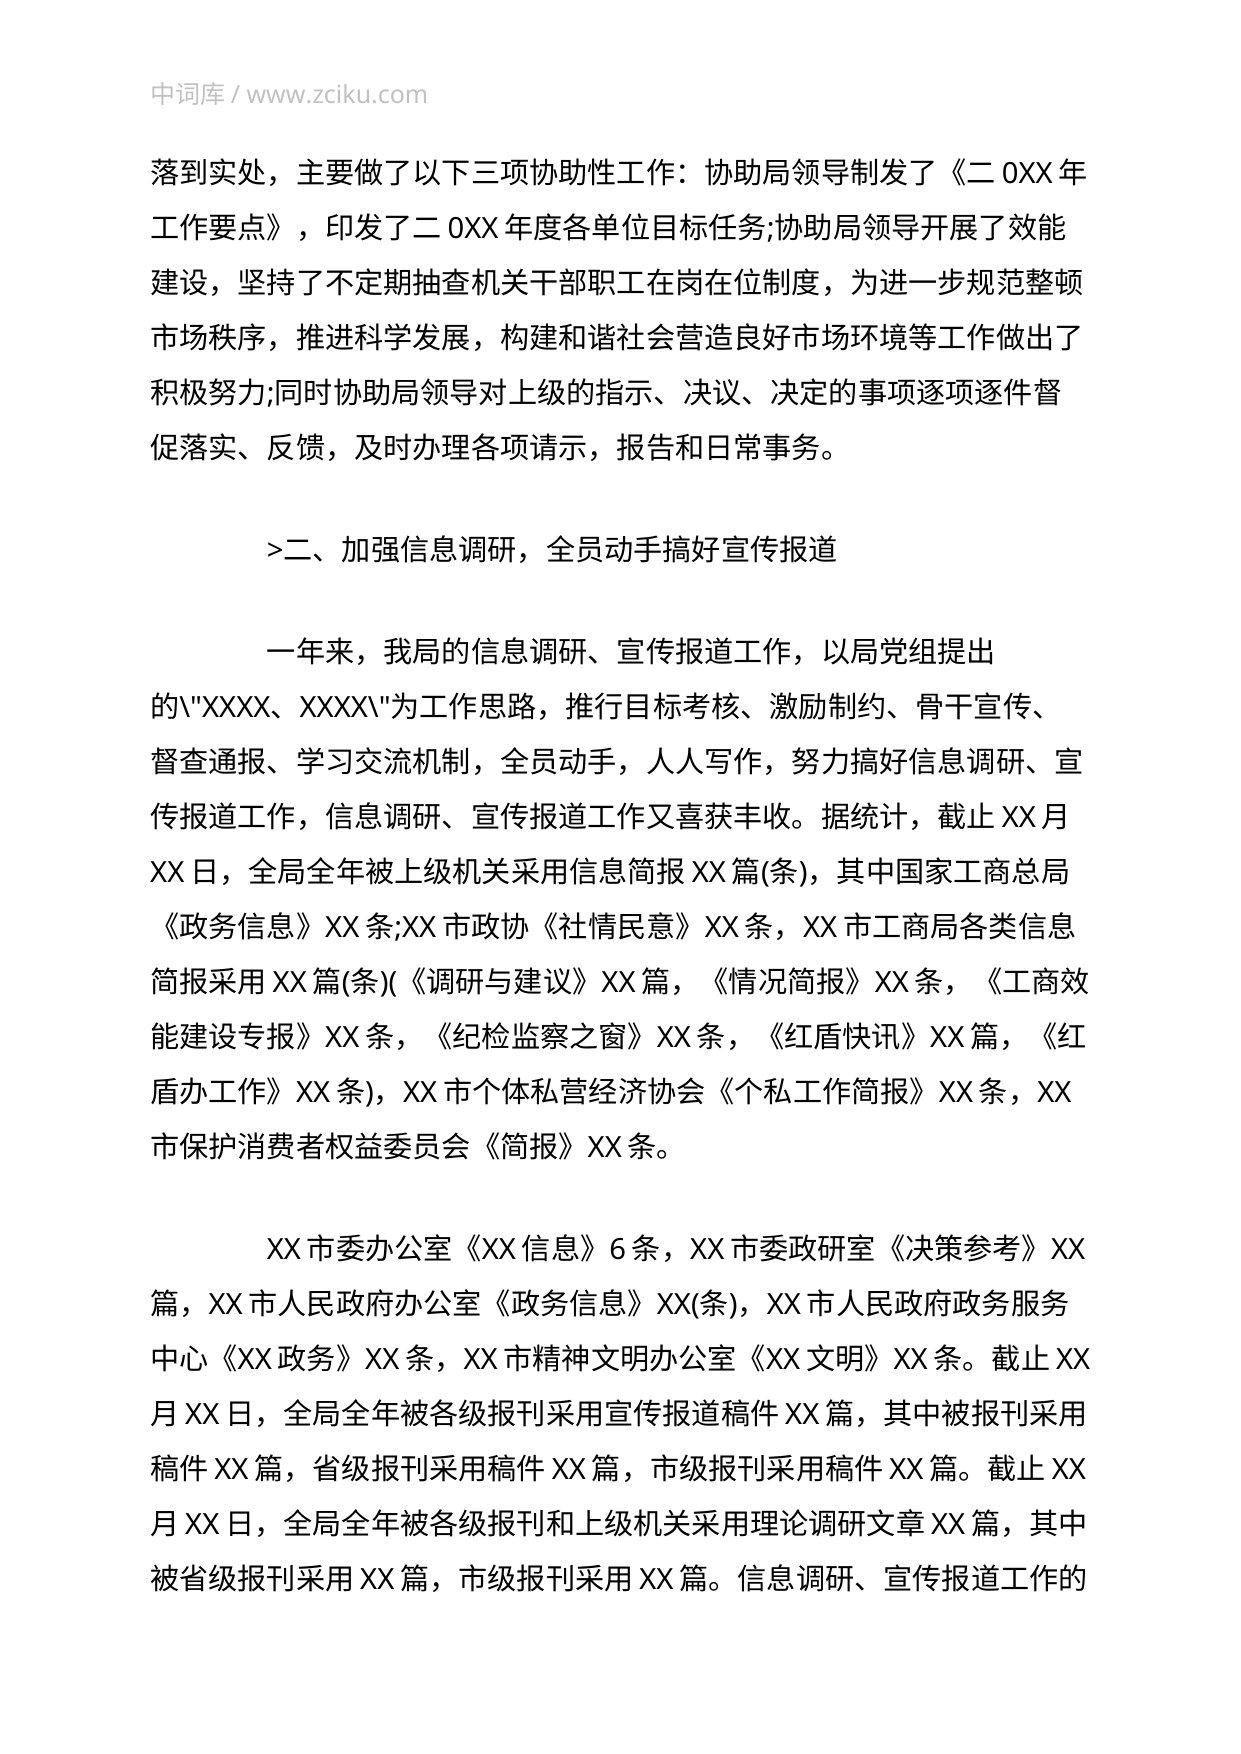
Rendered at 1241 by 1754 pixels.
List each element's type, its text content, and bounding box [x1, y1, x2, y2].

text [150, 150, 1090, 467]
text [150, 1225, 1090, 1598]
text >二、加强信息调研，全员动手搞好宣传报道 [150, 527, 1090, 569]
text 一年来，我局的信息调研、宣传报道工作，以局党组提出的\"XXXX、XXXX\"为工作思路，推行目标考核、激励制约、骨干宣传、督查通报、学习交流机制，全员动手，人人写作，努力搞好信息调研、宣传报道工作，信息调研、宣传报道工作又喜获丰收。据统计，截止XX月XX日，全局全年被上级机关采用信息简报XX篇(条)，其中国家工商总局《政务信息》XX条;XX市政协《社情民意》XX条，XX市工商局各类信息简报采用XX篇(条)(《调研与建议》XX篇，《情况简报》XX条，《工商效能建设专报》XX条，《纪检监察之窗》XX条，《红盾快讯》XX篇，《红盾办工作》XX条)，XX市个体私营经济协会《个私工作简报》XX条，XX市保护消费者权益委员会《简报》XX条。 [150, 628, 1090, 1166]
